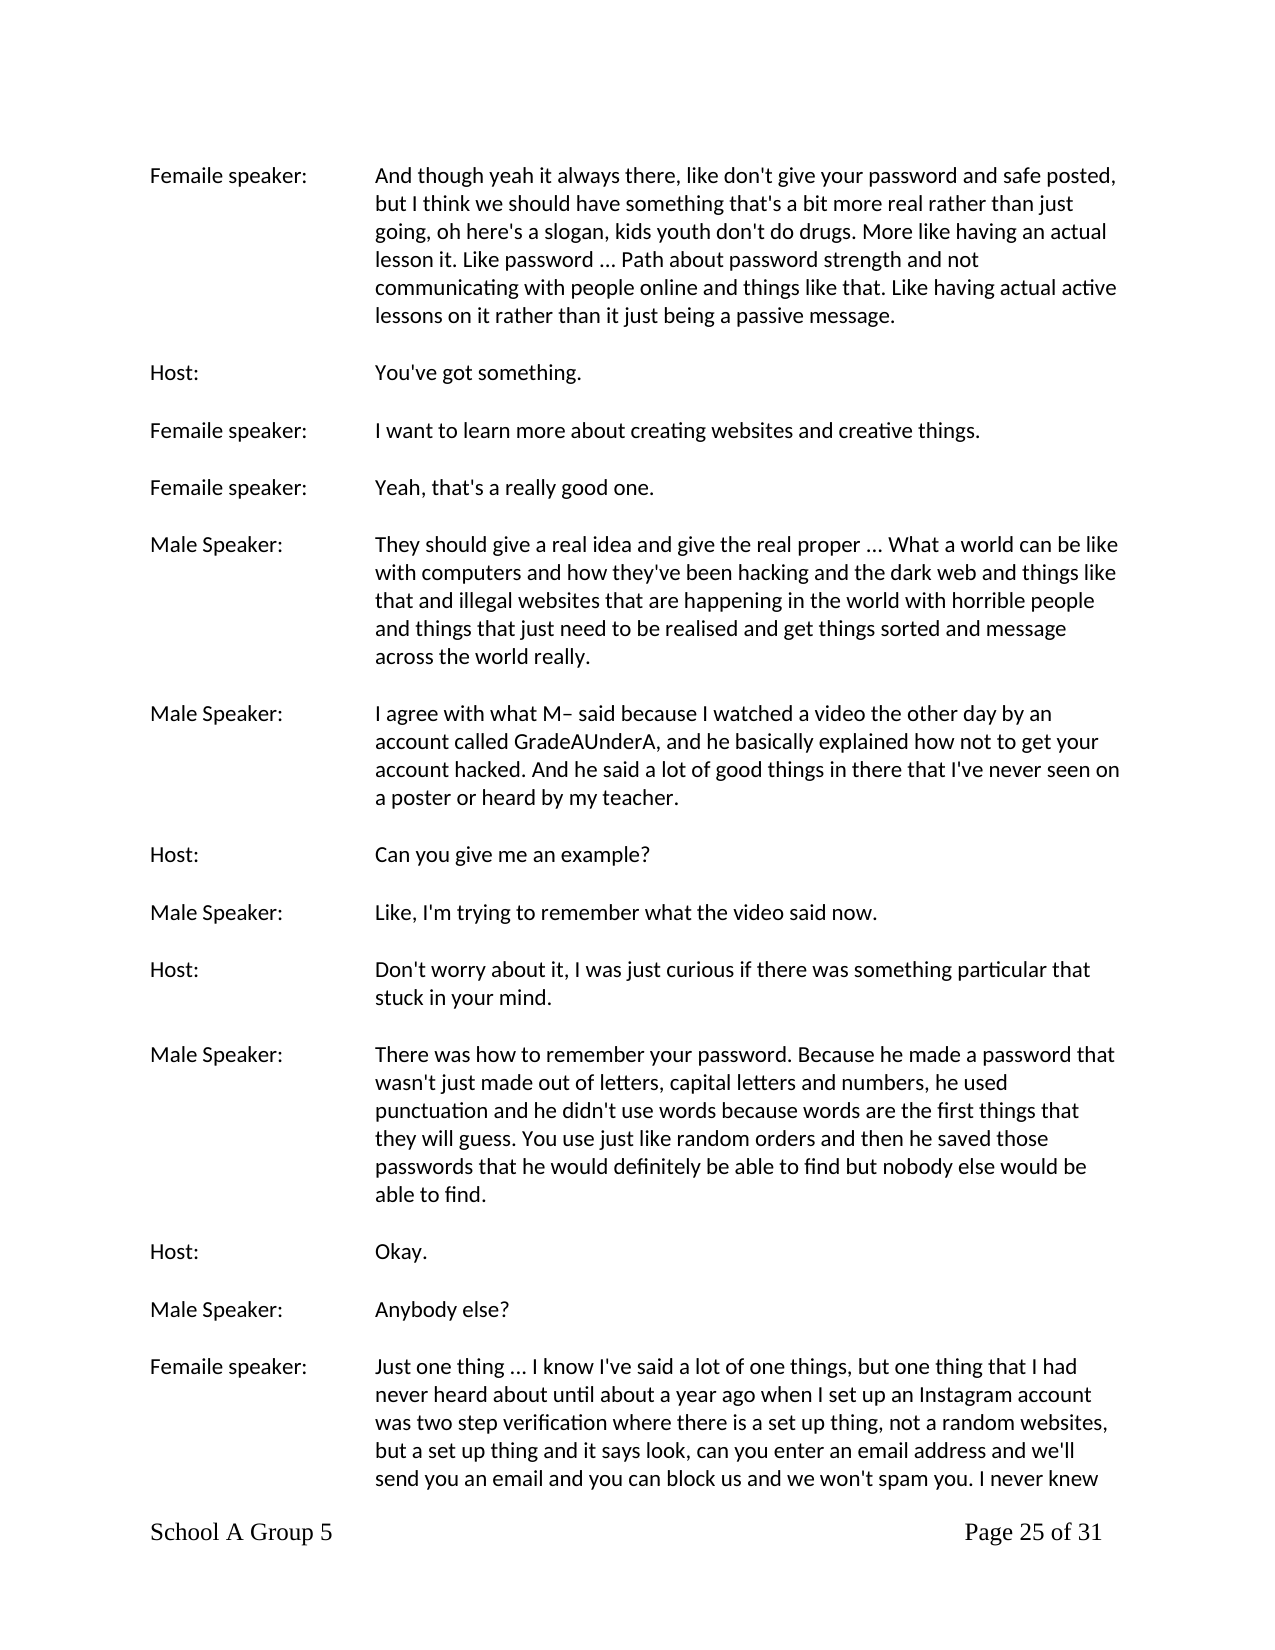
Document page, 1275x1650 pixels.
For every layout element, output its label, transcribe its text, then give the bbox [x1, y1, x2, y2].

text Male Speaker: I agree with what M– said because I watched a video the other day by an account called GradeAUnderA, and he basically explained how not to get your account hacked. And he said a lot of good things in there that I've never seen on a poster or heard by my teacher. [150, 699, 1125, 811]
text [150, 1352, 1125, 1492]
text Male Speaker: There was how to remember your password. Because he made a password that wasn't just made out of letters, capital letters and numbers, he used punctuation and he didn't use words because words are the first things that they will guess. You use just like random orders and then he saved those passwords that he would definitely be able to find but nobody else would be able to find. [150, 1040, 1125, 1208]
text Host: Don't worry about it, I was just curious if there was something particular that stuck in your mind. [150, 955, 1125, 1011]
text Femaile speaker: Yeah, that's a really good one. [150, 473, 1125, 501]
text Host: You've got something. [150, 358, 1125, 387]
text Male Speaker: Like, I'm trying to remember what the video said now. [150, 898, 1125, 926]
text Host: Can you give me an example? [150, 841, 1125, 869]
text Male Speaker: They should give a real idea and give the real proper ... What a world can be like with computers and how they've been hacking and the dark web and things like that and illegal websites that are happening in the world with horrible people and things that just need to be realised and get things sorted and message across the world really. [150, 530, 1125, 670]
text Femaile speaker: I want to learn more about creating websites and creative things. [150, 416, 1125, 444]
text Host: Okay. [150, 1237, 1125, 1266]
text Femaile speaker: And though yeah it always there, like don't give your password and safe posted, but I think we should have something that's a bit more real rather than just going, oh here's a slogan, kids youth don't do drugs. More like having an actual lesson it. Like password ... Path about password strength and not communicating with people online and things like that. Like having actual active lessons on it rather than it just being a passive message. [150, 161, 1125, 329]
text Male Speaker: Anybody else? [150, 1295, 1125, 1323]
